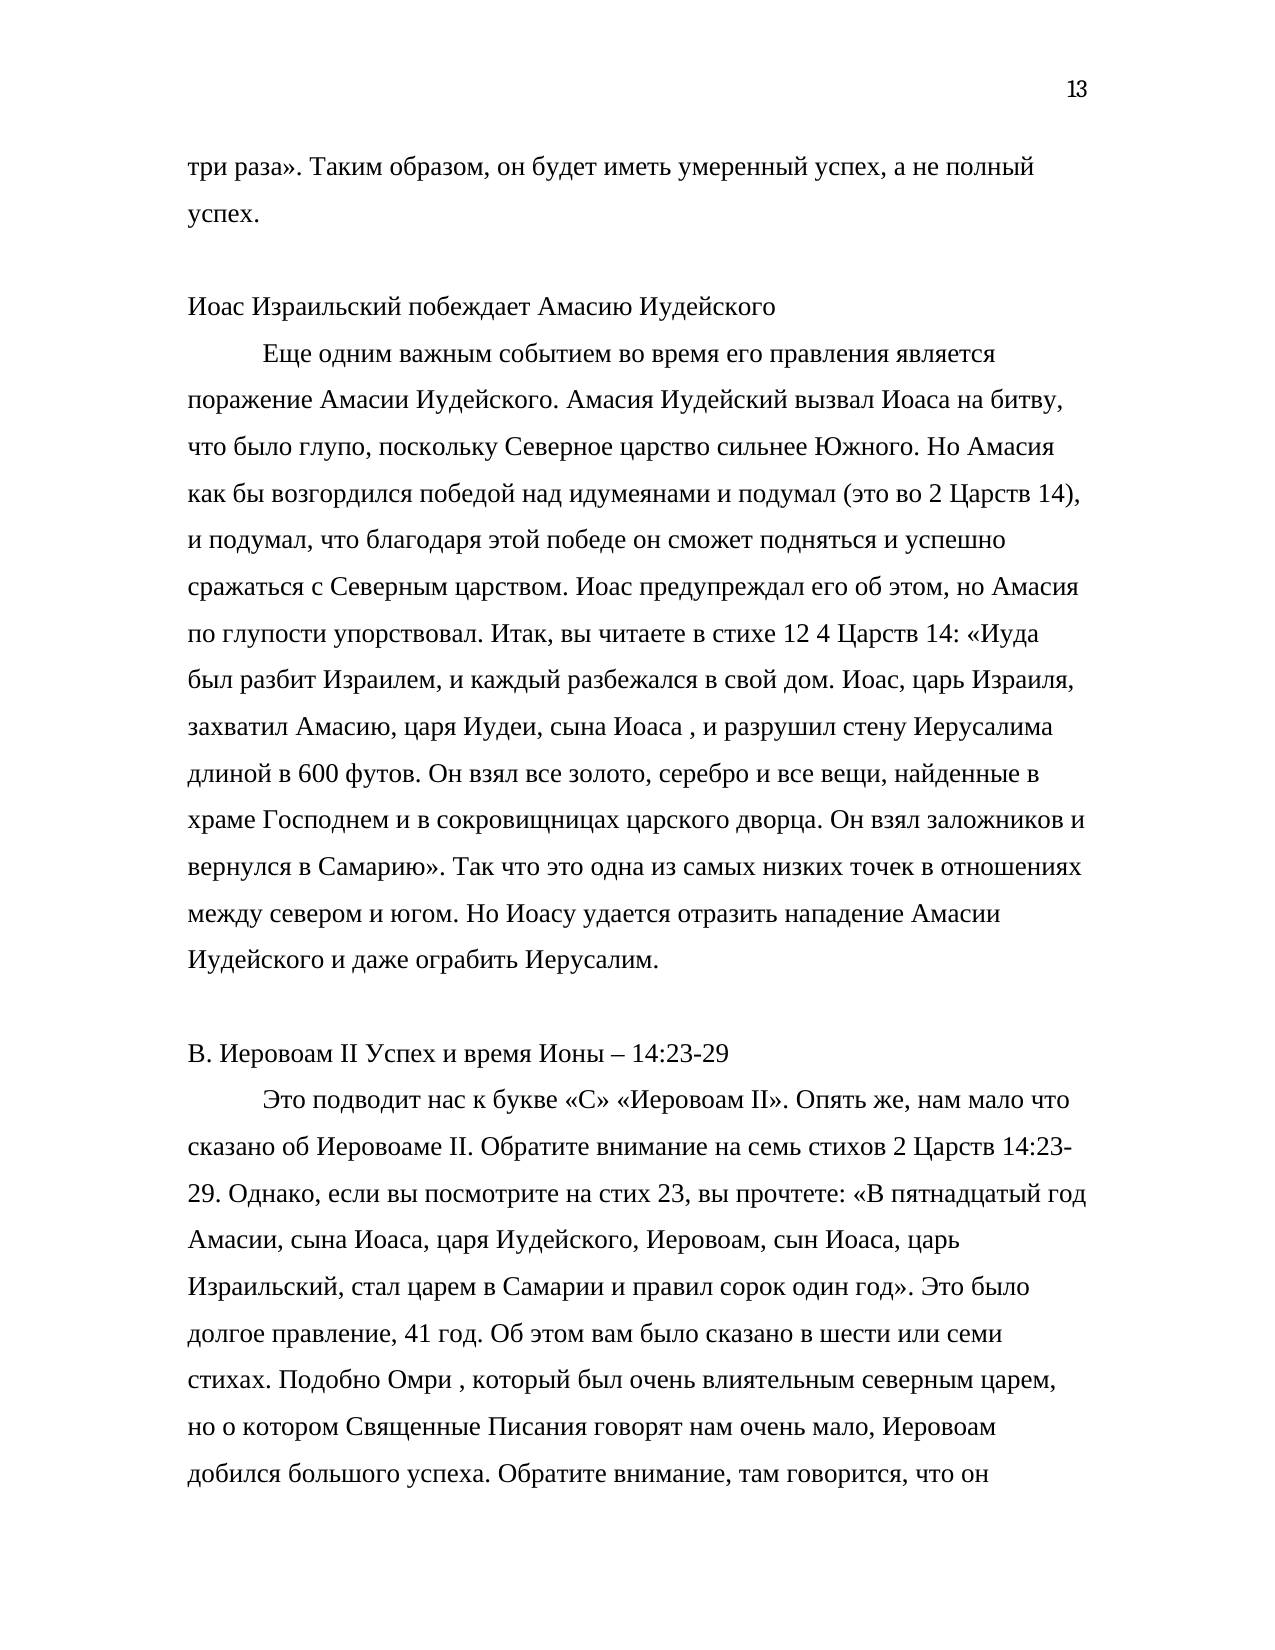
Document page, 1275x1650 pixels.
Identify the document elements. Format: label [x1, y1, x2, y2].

text [187, 1083, 1087, 1488]
text [187, 150, 1087, 1068]
